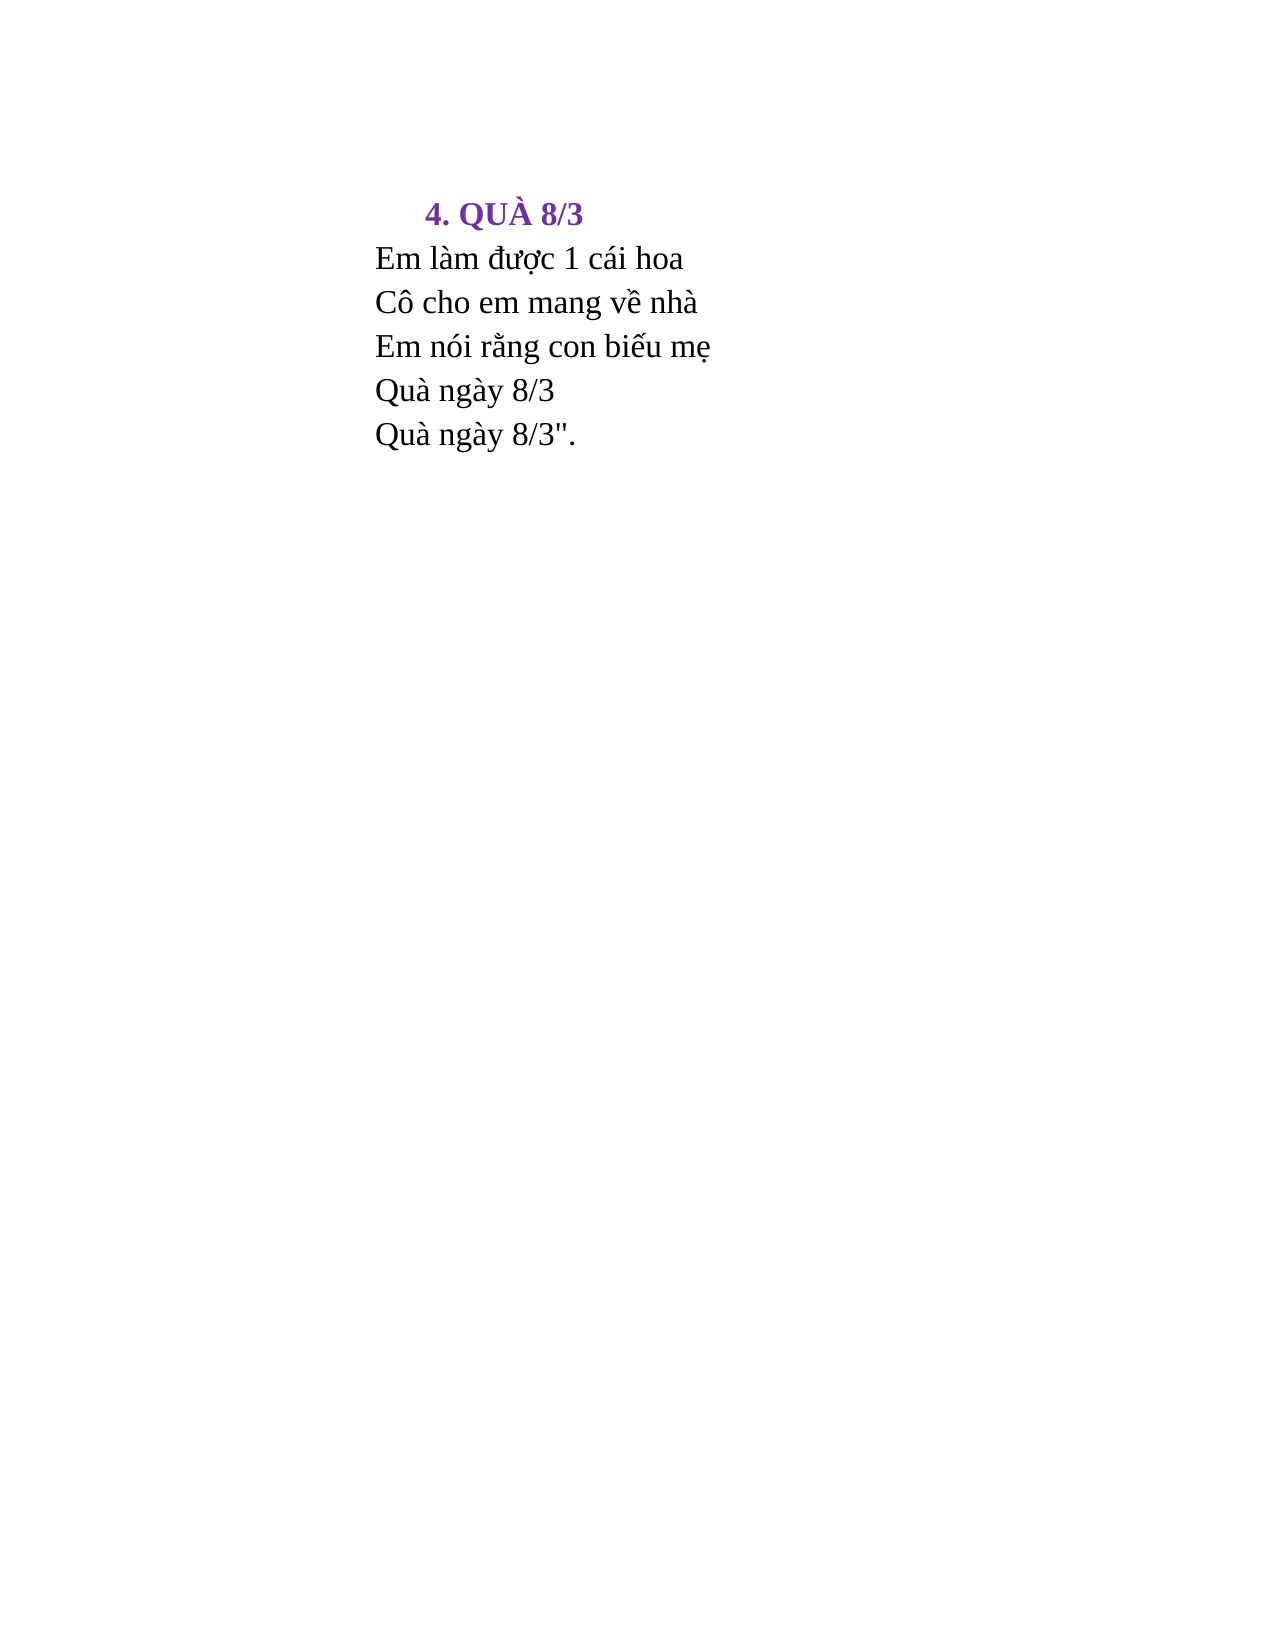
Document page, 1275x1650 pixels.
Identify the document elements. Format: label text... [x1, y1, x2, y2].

text 4. QUÀ 8/3 [375, 194, 1125, 232]
text Em làm được 1 cái hoa Cô cho em mang về nhà Em nói rằng con biếu mẹ Quà ngày 8/3 Quà ngày 8/3". [375, 238, 1125, 453]
